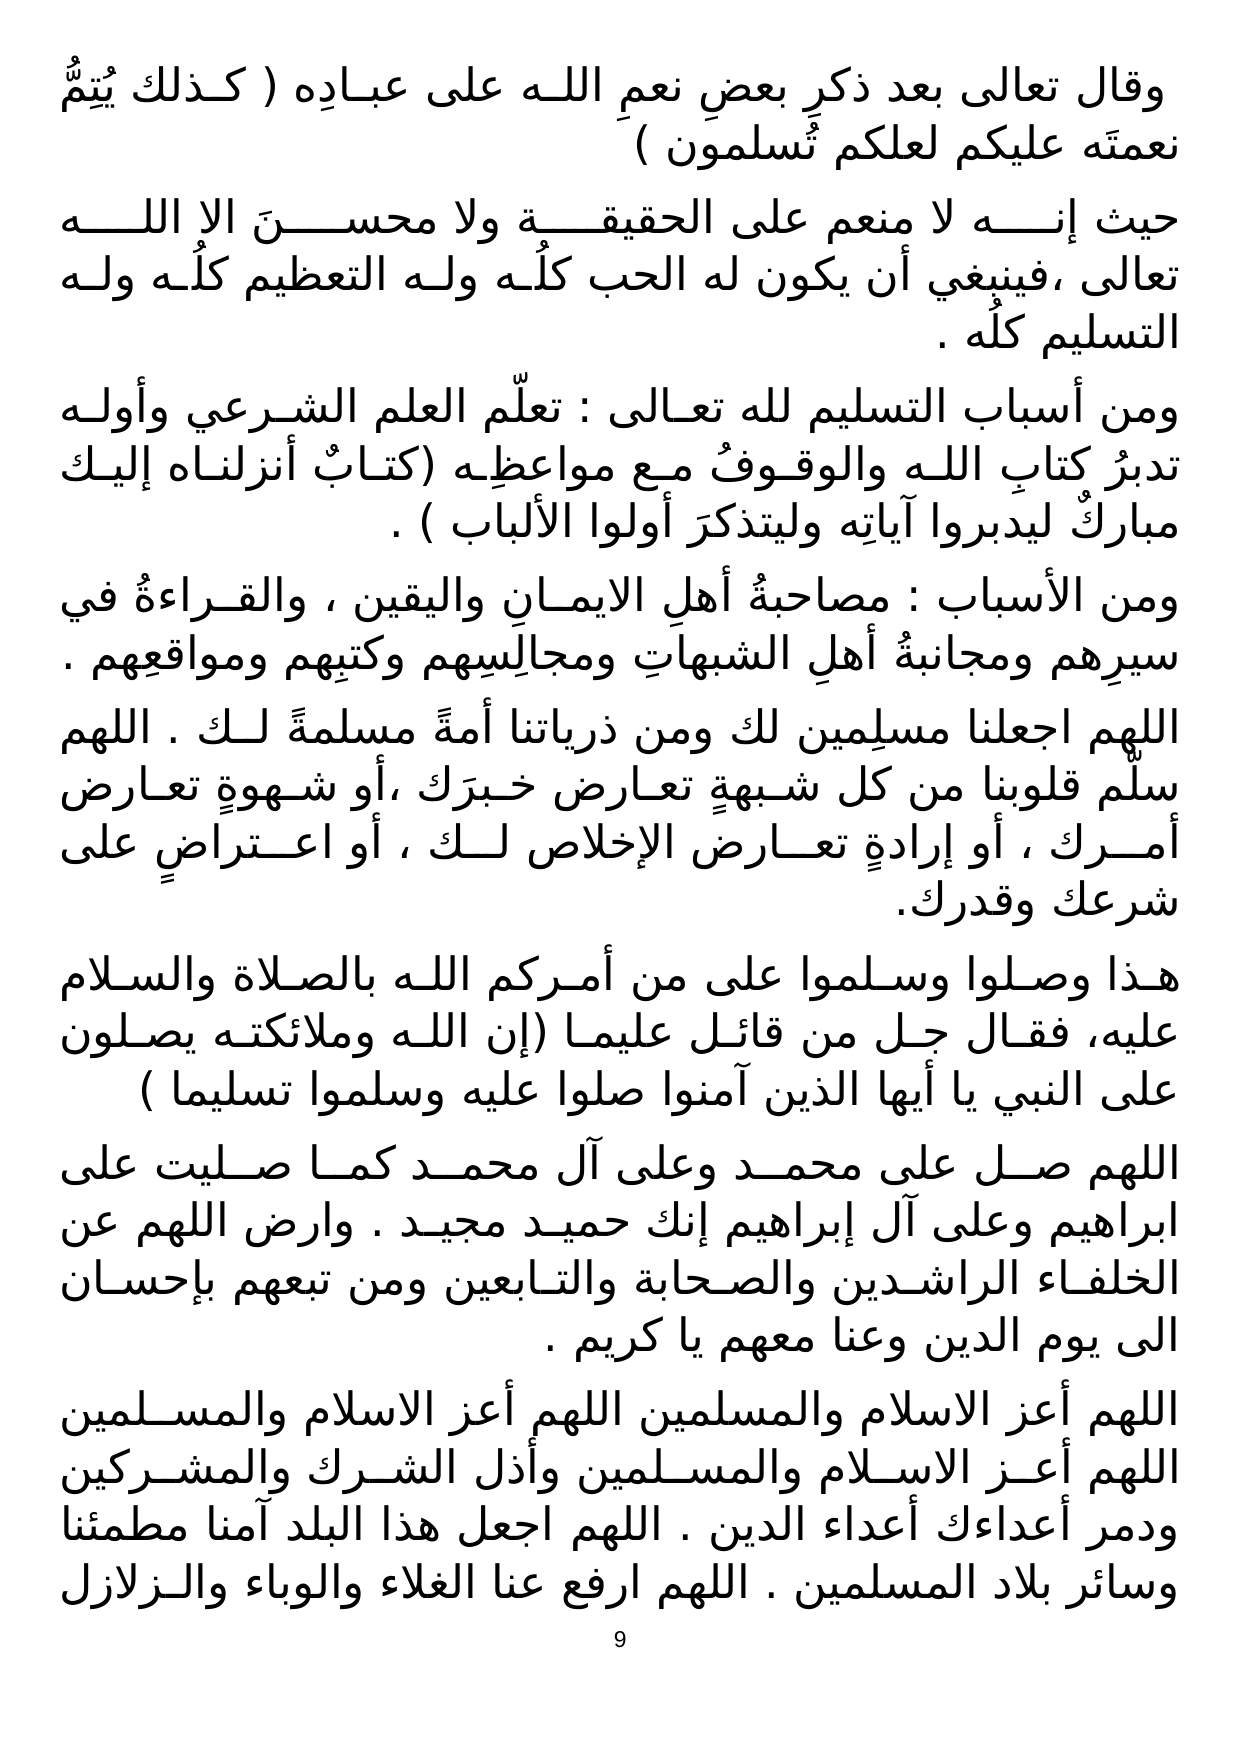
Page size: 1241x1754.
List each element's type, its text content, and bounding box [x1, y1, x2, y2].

text ومن الأسباب : مصاحبةُ أهلِ الايمانِ واليقين ، والقراءةُ في سيرِهم ومجانبةُ أهلِ الشبهاتِ ومجالِسِهم وكتبِهم ومواقعِهم . [59, 569, 1181, 680]
text اللهم صل على محمد وعلى آل محمد كما صليت على ابراهيم وعلى آل إبراهيم إنك حميد مجيد . وارض اللهم عن الخلفاء الراشدين والصحابة والتابعين ومن تبعهم بإحسان الى يوم الدين وعنا معهم يا كريم . [59, 1137, 1181, 1362]
text وقال تعالى بعد ذكرِ بعضِ نعمِ الله على عبادِه ( كذلك يُتِمُّ نعمتَه عليكم لعلكم تُسلمون ) [59, 59, 1181, 170]
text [59, 1383, 1181, 1609]
text حيث إنه لا منعم على الحقيقة ولا محسنَ الا الله تعالى ،فينبغي أن يكون له الحب كلُه وله التعظيم كلُه وله التسليم كلُه . [59, 191, 1181, 359]
text اللهم اجعلنا مسلِمين لك ومن ذرياتنا أمةً مسلمةً لك . اللهم سلّم قلوبنا من كل شبهةٍ تعارض خبرَك ،أو شهوةٍ تعارض أمرك ، أو إرادةٍ تعارض الإخلاص لك ، أو اعتراضٍ على شرعك وقدرك. [59, 701, 1181, 927]
text ومن أسباب التسليم لله تعالى : تعلّم العلم الشرعي وأوله تدبرُ كتابِ الله والوقوفُ مع مواعظِه (كتابٌ أنزلناه إليك مباركٌ ليدبروا آياتِه وليتذكرَ أولوا الألباب ) . [59, 380, 1181, 548]
text هذا وصلوا وسلموا على من أمركم الله بالصلاة والسلام عليه، فقال جل من قائل عليما (إن الله وملائكته يصلون على النبي يا أيها الذين آمنوا صلوا عليه وسلموا تسليما ) [59, 947, 1181, 1116]
